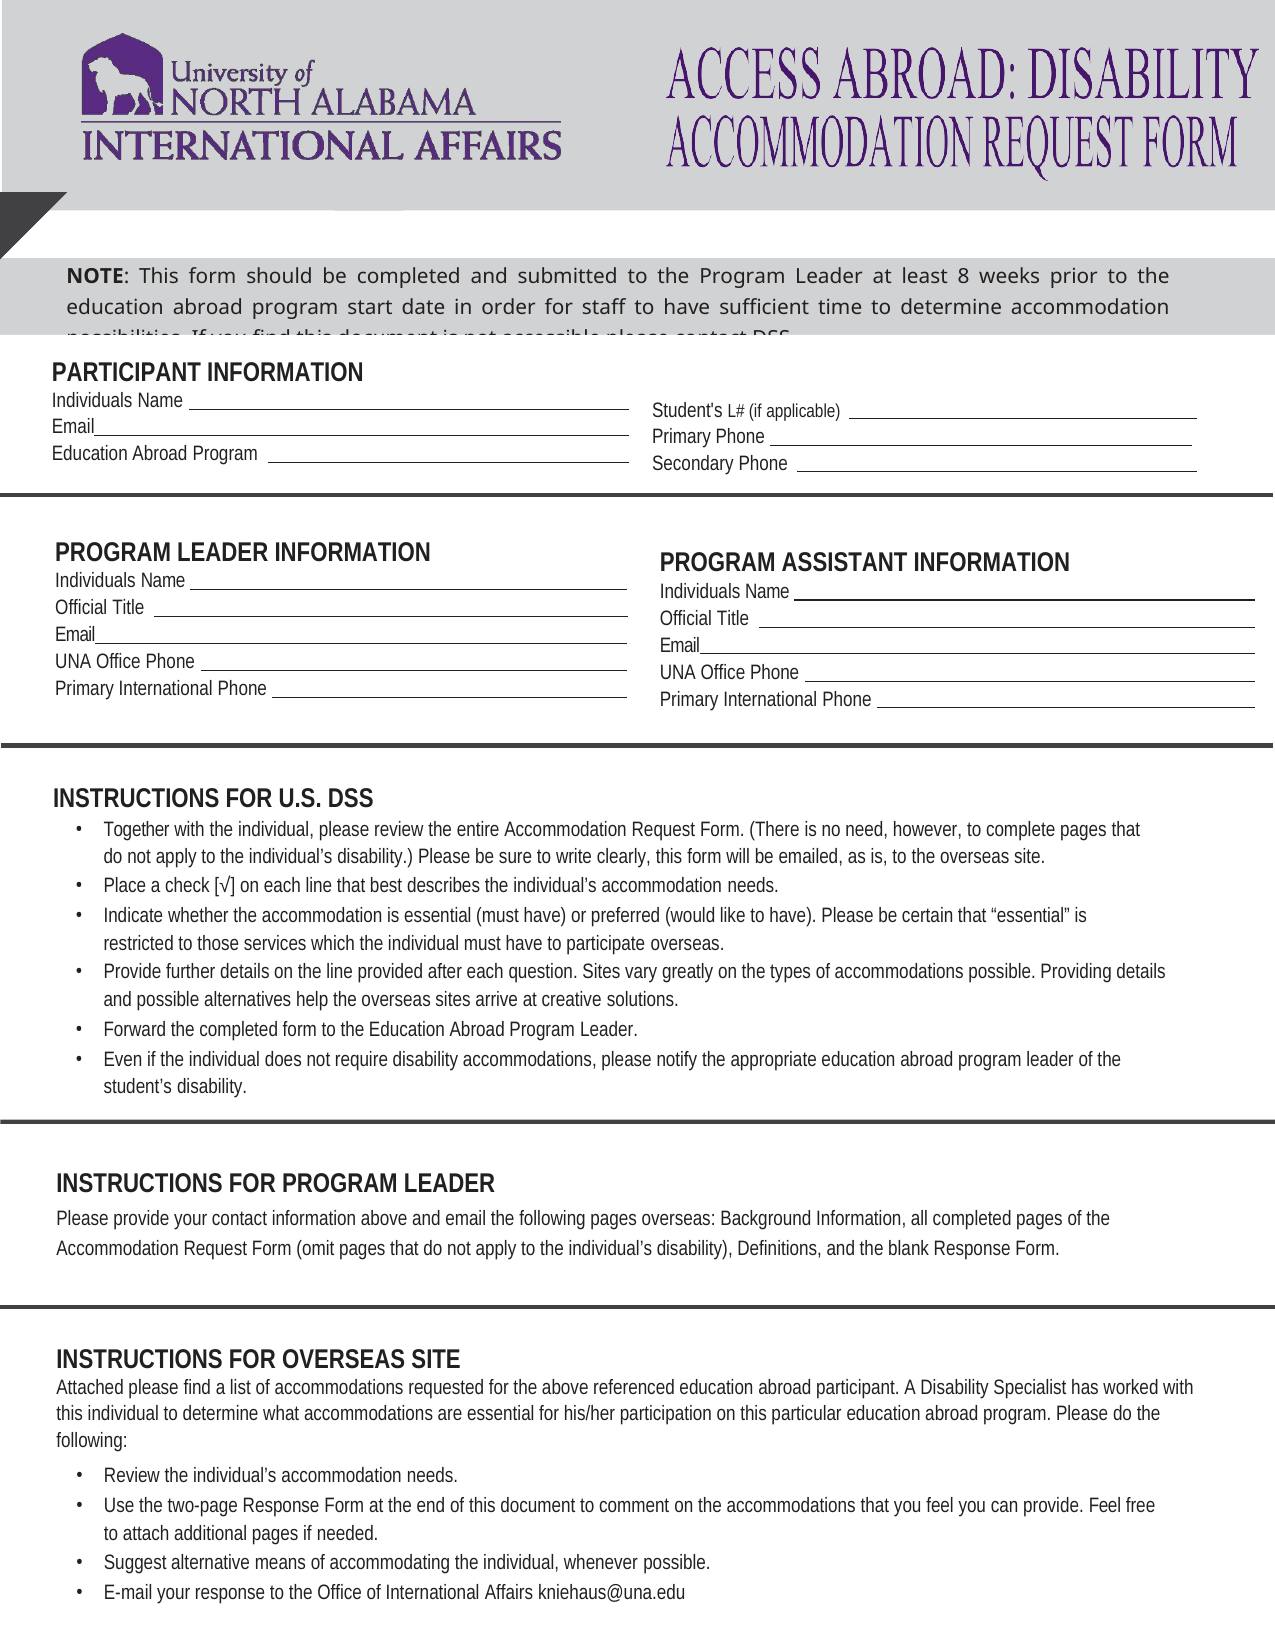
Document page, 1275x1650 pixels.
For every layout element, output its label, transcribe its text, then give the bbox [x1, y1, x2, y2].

text Please provide your contact information above and email the following pages overseas: Background Information, all completed pages of the Accommodation Request Form (omit pages that do not apply to the individual’s disability), Definitions, and the blank Response Form. [56, 1206, 1113, 1260]
list Forward the completed form to the Education Abroad Program Leader. [75, 1014, 1275, 1042]
list E-mail your response to the Office of International Affairs kniehaus@una.edu [75, 1577, 1275, 1606]
subtitle INSTRUCTIONS FOR PROGRAM LEADER [56, 1167, 1275, 1198]
list Even if the individual does not require disability accommodations, please notify the appropriate education abroad program leader of the student’s disability. [75, 1044, 1123, 1098]
subtitle PROGRAM ASSISTANT INFORMATION [659, 547, 1275, 578]
list Use the two-page Response Form at the end of this document to comment on the accommodations that you feel you can provide. Feel free to attach additional pages if needed. [75, 1490, 1173, 1544]
subtitle PARTICIPANT INFORMATION [52, 356, 634, 387]
text Individuals Name Email Education Abroad Program [52, 388, 634, 464]
text Individuals Name Official Title Email UNA Office Phone Primary International Phone [55, 568, 628, 700]
list Suggest alternative means of accommodating the individual, whenever possible. [75, 1547, 1275, 1575]
picture [0, 0, 1275, 335]
subtitle PROGRAM LEADER INFORMATION [55, 536, 628, 567]
list Review the individual’s accommodation needs. [75, 1460, 1275, 1489]
subtitle INSTRUCTIONS FOR OVERSEAS SITE [56, 1343, 1275, 1374]
list Together with the individual, please review the entire Accommodation Request Form. (There is no need, however, to complete pages that do not apply to the individual’s disability.) Please be sure to write clearly, this form will be emailed, as is, to the overseas site. [75, 814, 1161, 868]
list Indicate whether the accommodation is essential (must have) or preferred (would like to have). Please be certain that “essential” is restricted to those services which the individual must have to participate overseas. [75, 900, 1088, 954]
subtitle INSTRUCTIONS FOR U.S. DSS [53, 782, 1275, 813]
list Place a check [√] on each line that best describes the individual’s accommodation needs. [75, 870, 1275, 898]
list Provide further details on the line provided after each question. Sites vary greatly on the types of accommodations possible. Providing details and possible alternatives help the overseas sites arrive at creative solutions. [75, 957, 1167, 1011]
text Individuals Name Official Title Email UNA Office Phone Primary International Phone [659, 579, 1260, 711]
text Attached please find a list of accommodations requested for the above referenced education abroad participant. A Disability Specialist has worked with this individual to determine what accommodations are essential for his/her participation on this particular education abroad program. Please do the following: [56, 1375, 1197, 1452]
text Student's L# (if applicable) Primary Phone Secondary Phone [652, 398, 1198, 474]
